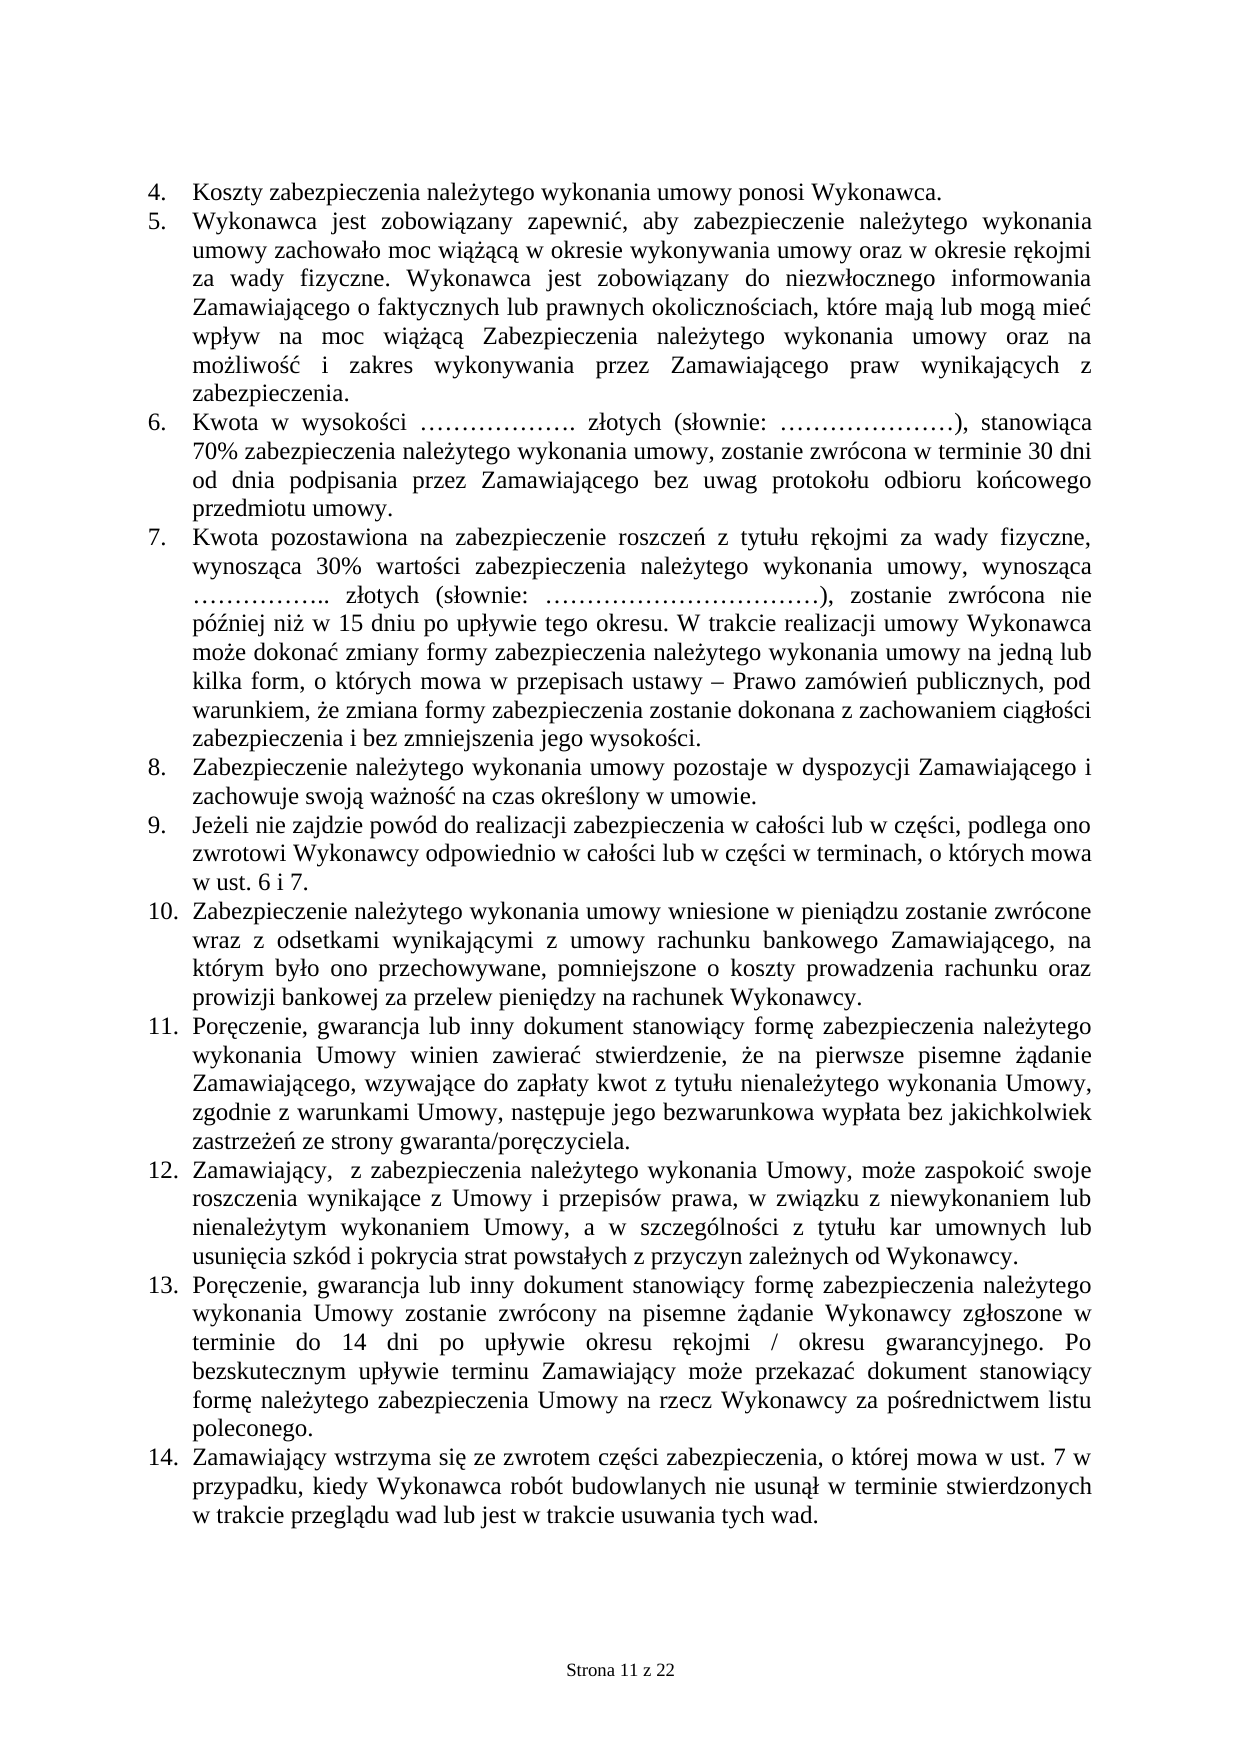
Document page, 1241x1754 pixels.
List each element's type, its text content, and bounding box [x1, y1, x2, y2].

list 5. Wykonawca jest zobowiązany zapewnić, aby zabezpieczenie należytego wykonania umowy zachowało moc wiążącą w okresie wykonywania umowy oraz w okresie rękojmi za wady fizyczne. Wykonawca jest zobowiązany do niezwłocznego informowania Zamawiającego o faktycznych lub prawnych okolicznościach, które mają lub mogą mieć wpływ na moc wiążącą Zabezpieczenia należytego wykonania umowy oraz na możliwość i zakres wykonywania przez Zamawiającego praw wynikających z zabezpieczenia. [148, 206, 1092, 407]
list 7. Kwota pozostawiona na zabezpieczenie roszczeń z tytułu rękojmi za wady fizyczne, wynosząca 30% wartości zabezpieczenia należytego wykonania umowy, wynosząca …………….. złotych (słownie: ……………………………), zostanie zwrócona nie później niż w 15 dniu po upływie tego okresu. W trakcie realizacji umowy Wykonawca może dokonać zmiany formy zabezpieczenia należytego wykonania umowy na jedną lub kilka form, o których mowa w przepisach ustawy – Prawo zamówień publicznych, pod warunkiem, że zmiana formy zabezpieczenia zostanie dokonana z zachowaniem ciągłości zabezpieczenia i bez zmniejszenia jego wysokości. [148, 522, 1092, 752]
list 10. Zabezpieczenie należytego wykonania umowy wniesione w pieniądzu zostanie zwrócone wraz z odsetkami wynikającymi z umowy rachunku bankowego Zamawiającego, na którym było ono przechowywane, pomniejszone o koszty prowadzenia rachunku oraz prowizji bankowej za przelew pieniędzy na rachunek Wykonawcy. [148, 896, 1092, 1011]
list 9. Jeżeli nie zajdzie powód do realizacji zabezpieczenia w całości lub w części, podlega ono zwrotowi Wykonawcy odpowiednio w całości lub w części w terminach, o których mowa w ust. 6 i 7. [148, 810, 1092, 896]
list 12. Zamawiający, z zabezpieczenia należytego wykonania Umowy, może zaspokoić swoje roszczenia wynikające z Umowy i przepisów prawa, w związku z niewykonaniem lub nienależytym wykonaniem Umowy, a w szczególności z tytułu kar umownych lub usunięcia szkód i pokrycia strat powstałych z przyczyn zależnych od Wykonawcy. [148, 1155, 1092, 1270]
list 11. Poręczenie, gwarancja lub inny dokument stanowiący formę zabezpieczenia należytego wykonania Umowy winien zawierać stwierdzenie, że na pierwsze pisemne żądanie Zamawiającego, wzywające do zapłaty kwot z tytułu nienależytego wykonania Umowy, zgodnie z warunkami Umowy, następuje jego bezwarunkowa wypłata bez jakichkolwiek zastrzeżeń ze strony gwaranta/poręczyciela. [148, 1011, 1092, 1155]
list 14. Zamawiający wstrzyma się ze zwrotem części zabezpieczenia, o której mowa w ust. 7 w przypadku, kiedy Wykonawca robót budowlanych nie usunął w terminie stwierdzonych w trakcie przeglądu wad lub jest w trakcie usuwania tych wad. [148, 1442, 1092, 1528]
list 4. Koszty zabezpieczenia należytego wykonania umowy ponosi Wykonawca. [148, 177, 1092, 206]
list 6. Kwota w wysokości ………………. złotych (słownie: …………………), stanowiąca 70% zabezpieczenia należytego wykonania umowy, zostanie zwrócona w terminie 30 dni od dnia podpisania przez Zamawiającego bez uwag protokołu odbioru końcowego przedmiotu umowy. [148, 407, 1092, 522]
list 13. Poręczenie, gwarancja lub inny dokument stanowiący formę zabezpieczenia należytego wykonania Umowy zostanie zwrócony na pisemne żądanie Wykonawcy zgłoszone w terminie do 14 dni po upływie okresu rękojmi / okresu gwarancyjnego. Po bezskutecznym upływie terminu Zamawiający może przekazać dokument stanowiący formę należytego zabezpieczenia Umowy na rzecz Wykonawcy za pośrednictwem listu poleconego. [148, 1270, 1092, 1442]
list 8. Zabezpieczenie należytego wykonania umowy pozostaje w dyspozycji Zamawiającego i zachowuje swoją ważność na czas określony w umowie. [148, 752, 1092, 810]
